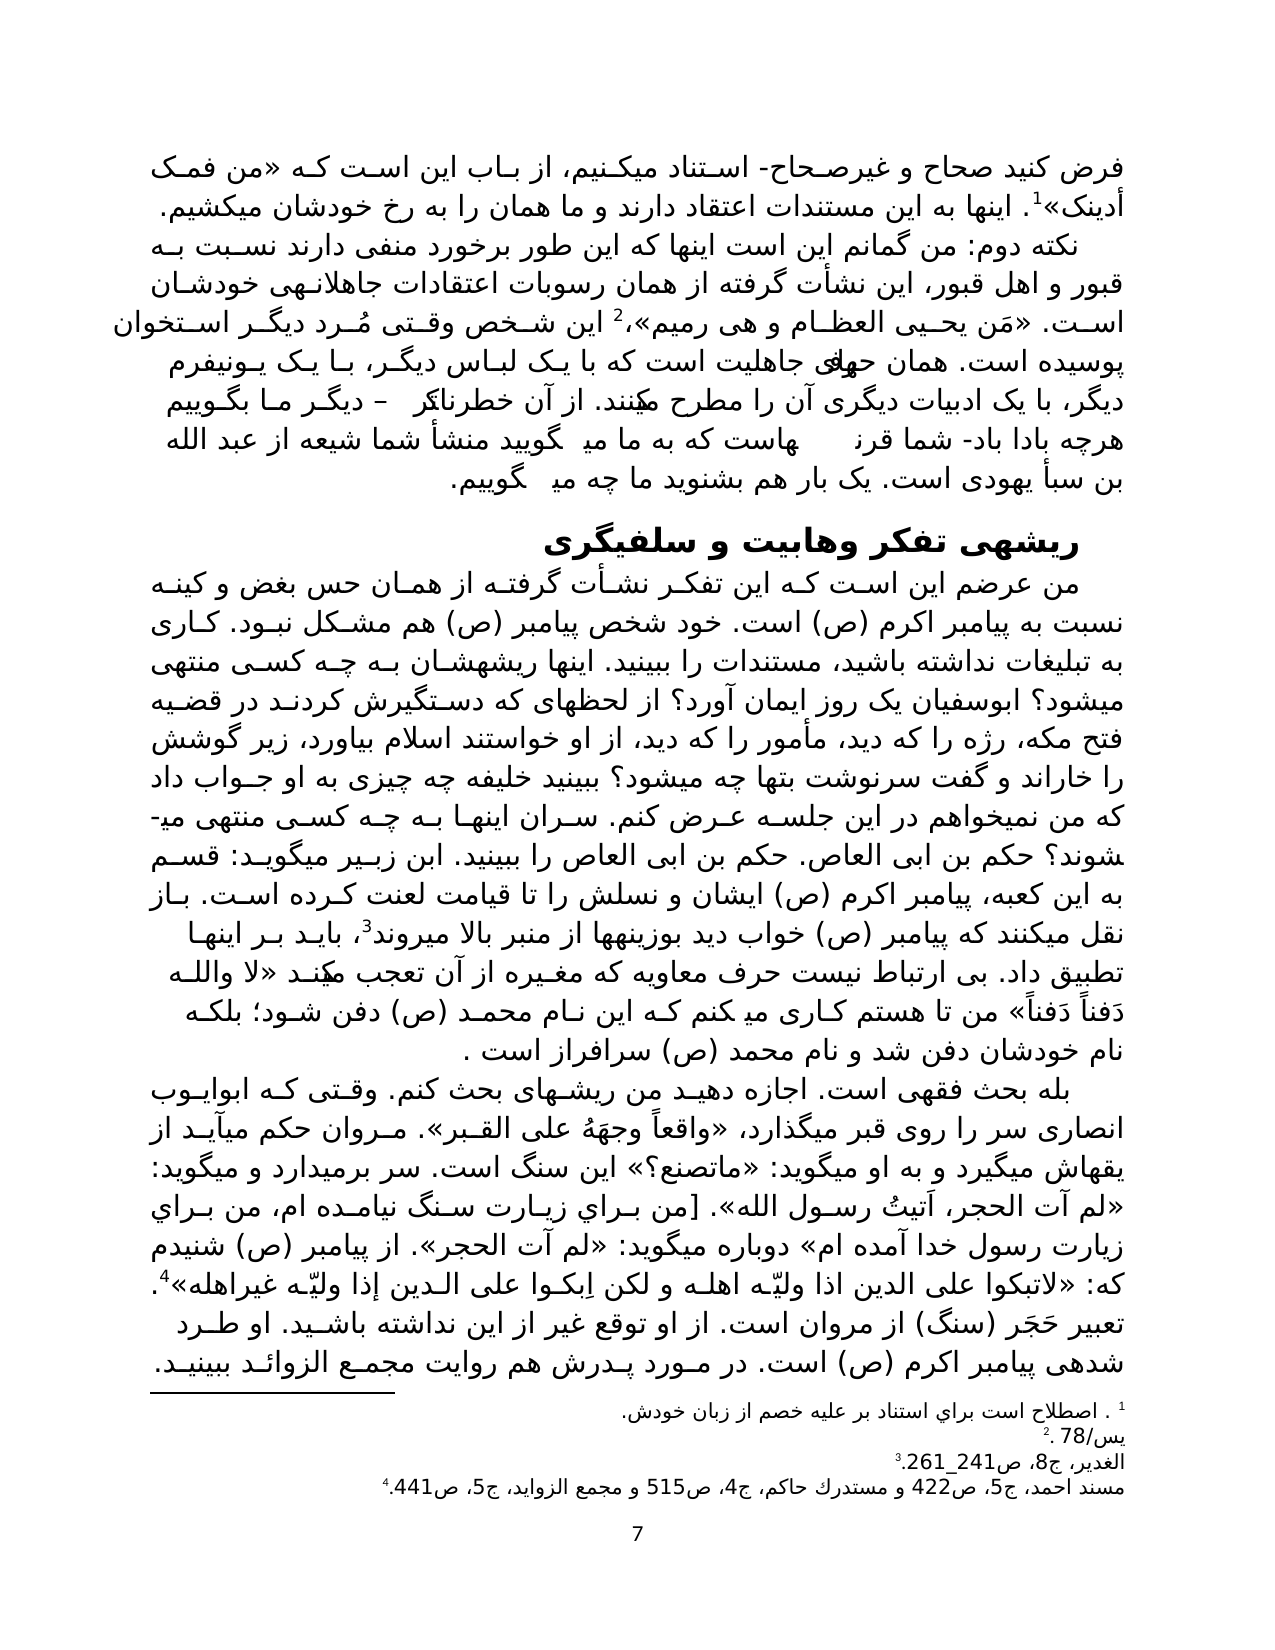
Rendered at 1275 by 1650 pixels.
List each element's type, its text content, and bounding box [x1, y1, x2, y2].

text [150, 150, 1124, 223]
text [150, 1072, 1124, 1379]
text نکته دوم: من گمانم این است اینها که این طور برخورد منفی دارند نسبت به قبور و اهل قبور، این نشأت گرفته از همان رسوبات اعتقادات جاهلانهی خودشان است. «مَن یحیی العظام و هی رمیم»، این شخص وقتی مُرد دیگر استخوان پوسیده است. همان حرفهای جاهلیت است که با یک لباس دیگر، با یک یونیفرم دیگر، با یک ادبیات دیگری آن را مطرح میکنند. از آن خطرناکتر – دیگر ما بگوییم هرچه بادا باد- شما قرنهاست که به ما میگویید منشأ شما شیعه از عبد الله بن سبأ یهودی است. یک بار هم بشنوید ما چه میگوییم. [150, 228, 1124, 496]
text من عرضم این است که این تفکر نشأت گرفته از همان حس بغض و کینه نسبت به پیامبر اکرم (ص) است. خود شخص پیامبر (ص) هم مشکل نبود. کاری به تبلیغات نداشته باشید، مستندات را ببینید. اینها ریشهشان به چه کسی منتهی میشود؟ ابوسفیان یک روز ایمان آورد؟ از لحظهای که دستگیرش کردند در قضیه فتح مکه، رژه را که دید، مأمور را که دید، از او خواستند اسلام بیاورد، زیر گوشش را خاراند و گفت سرنوشت بتها چه میشود؟ ببینید خلیفه چه چیزی به او جواب داد که من نمیخواهم در این جلسه عرض کنم. سران اینها به چه کسی منتهی میشوند؟ حکم بن ابی العاص. حکم بن ابی العاص را ببینید. ابن زبیر میگوید: قسم به این کعبه، پیامبر اکرم (ص) ایشان و نسلش را تا قیامت لعنت کرده است. باز نقل میکنند که پیامبر (ص) خواب دید بوزینهها از منبر بالا میروند، بايد بر اینها تطبیق داد. بی ارتباط نیست حرف معاویه که مغیره از آن تعجب میکند «لا والله دَفناً دَفناً» من تا هستم کاری میکنم که این نام محمد (ص) دفن شود؛ بلکه نام خودشان دفن شد و نام محمد (ص) سرافراز است . [150, 566, 1124, 1067]
subtitle ریشهی تفکر وهابیت و سلفیگری [150, 521, 1124, 560]
